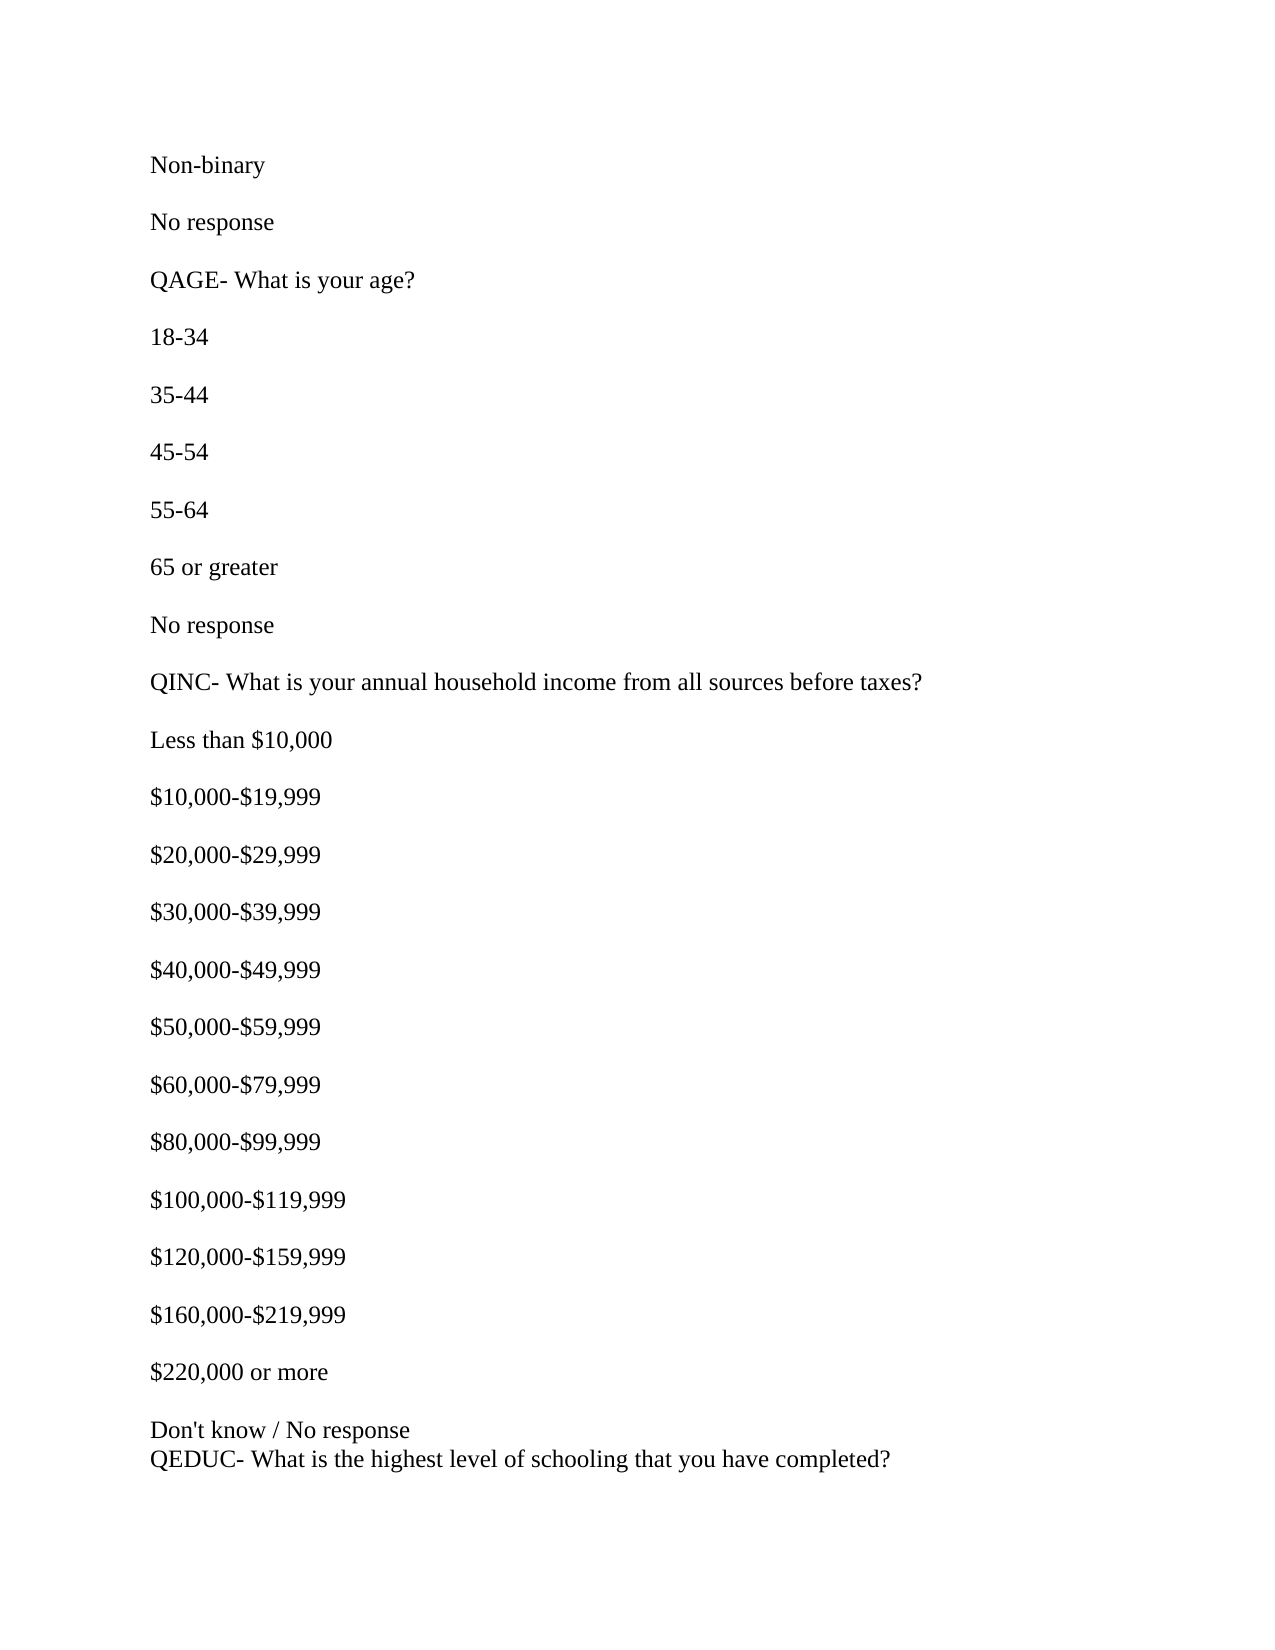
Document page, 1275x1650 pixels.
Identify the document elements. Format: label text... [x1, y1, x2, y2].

text $60,000-$79,999 [150, 1070, 1125, 1099]
text $80,000-$99,999 [150, 1127, 1125, 1156]
text 45-54 [150, 437, 1125, 466]
text $100,000-$119,999 [150, 1185, 1125, 1214]
text Non-binary [150, 150, 1125, 179]
text 18-34 [150, 322, 1125, 351]
text $50,000-$59,999 [150, 1012, 1125, 1041]
text 35-44 [150, 380, 1125, 409]
text Less than $10,000 [150, 725, 1125, 754]
text No response [150, 207, 1125, 236]
text $20,000-$29,999 [150, 840, 1125, 869]
text $40,000-$49,999 [150, 955, 1125, 984]
text $160,000-$219,999 [150, 1300, 1125, 1329]
text QEDUC- What is the highest level of schooling that you have completed? [150, 1444, 1125, 1472]
text $120,000-$159,999 [150, 1242, 1125, 1271]
text $30,000-$39,999 [150, 897, 1125, 926]
text No response [150, 610, 1125, 639]
text QAGE- What is your age? [150, 265, 1125, 294]
text 65 or greater [150, 552, 1125, 581]
text 55-64 [150, 495, 1125, 524]
text QINC- What is your annual household income from all sources before taxes? [150, 667, 1125, 696]
text $220,000 or more [150, 1357, 1125, 1386]
text $10,000-$19,999 [150, 782, 1125, 811]
text Don't know / No response [150, 1415, 1125, 1444]
